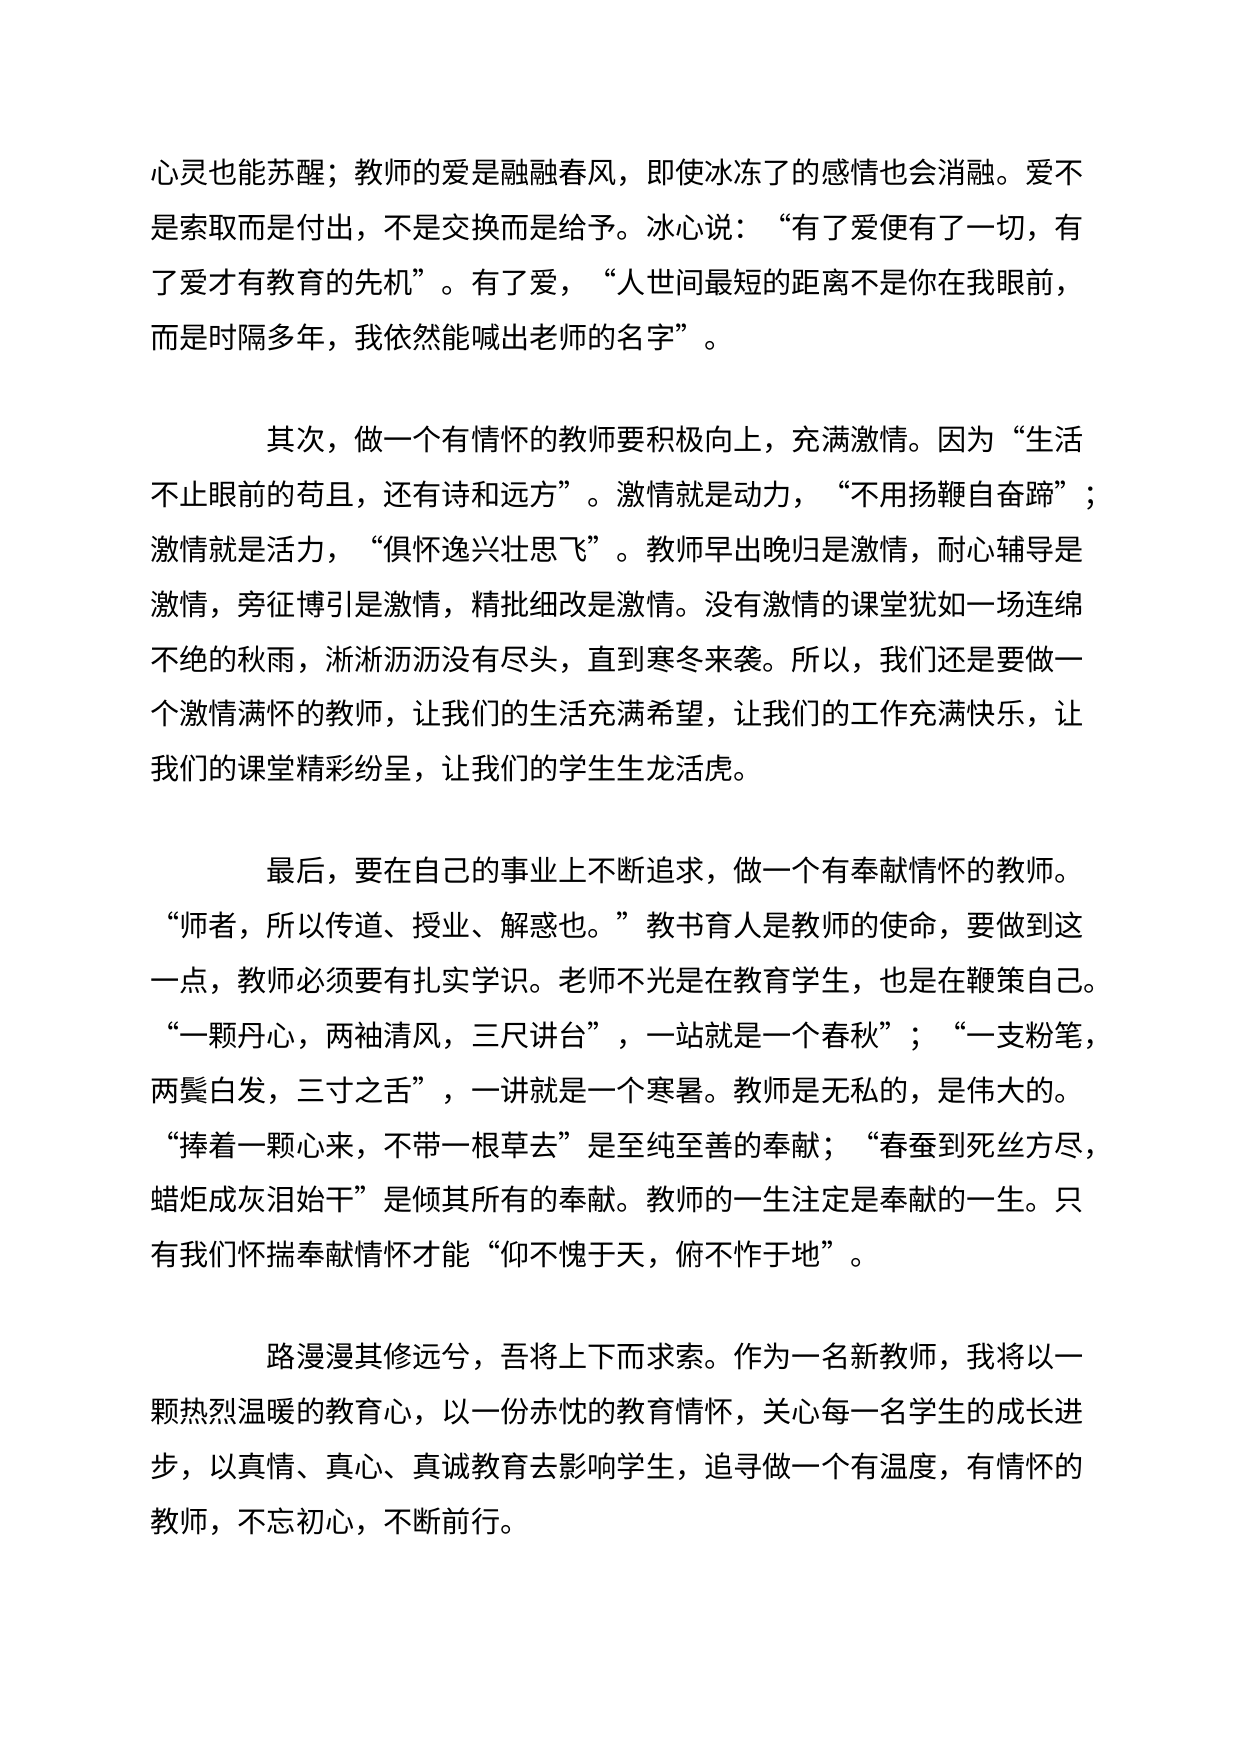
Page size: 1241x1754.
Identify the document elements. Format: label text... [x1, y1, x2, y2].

text 其次，做一个有情怀的教师要积极向上，充满激情。因为“生活不止眼前的苟且，还有诗和远方”。激情就是动力，“不用扬鞭自奋蹄”；激情就是活力，“俱怀逸兴壮思飞”。教师早出晚归是激情，耐心辅导是激情，旁征博引是激情，精批细改是激情。没有激情的课堂犹如一场连绵不绝的秋雨，淅淅沥沥没有尽头，直到寒冬来袭。所以，我们还是要做一个激情满怀的教师，让我们的生活充满希望，让我们的工作充满快乐，让我们的课堂精彩纷呈，让我们的学生生龙活虎。 [150, 416, 1090, 788]
text 路漫漫其修远兮，吾将上下而求索。作为一名新教师，我将以一颗热烈温暖的教育心，以一份赤忱的教育情怀，关心每一名学生的成长进步，以真情、真心、真诚教育去影响学生，追寻做一个有温度，有情怀的教师，不忘初心，不断前行。 [150, 1334, 1090, 1541]
text 最后，要在自己的事业上不断追求，做一个有奉献情怀的教师。“师者，所以传道、授业、解惑也。”教书育人是教师的使命，要做到这一点，教师必须要有扎实学识。老师不光是在教育学生，也是在鞭策自己。“一颗丹心，两袖清风，三尺讲台”，一站就是一个春秋”；“一支粉笔，两鬓白发，三寸之舌”，一讲就是一个寒暑。教师是无私的，是伟大的。“捧着一颗心来，不带一根草去”是至纯至善的奉献；“春蚕到死丝方尽，蜡炬成灰泪始干”是倾其所有的奉献。教师的一生注定是奉献的一生。只有我们怀揣奉献情怀才能“仰不愧于天，俯不怍于地”。 [150, 848, 1090, 1274]
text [150, 150, 1090, 357]
